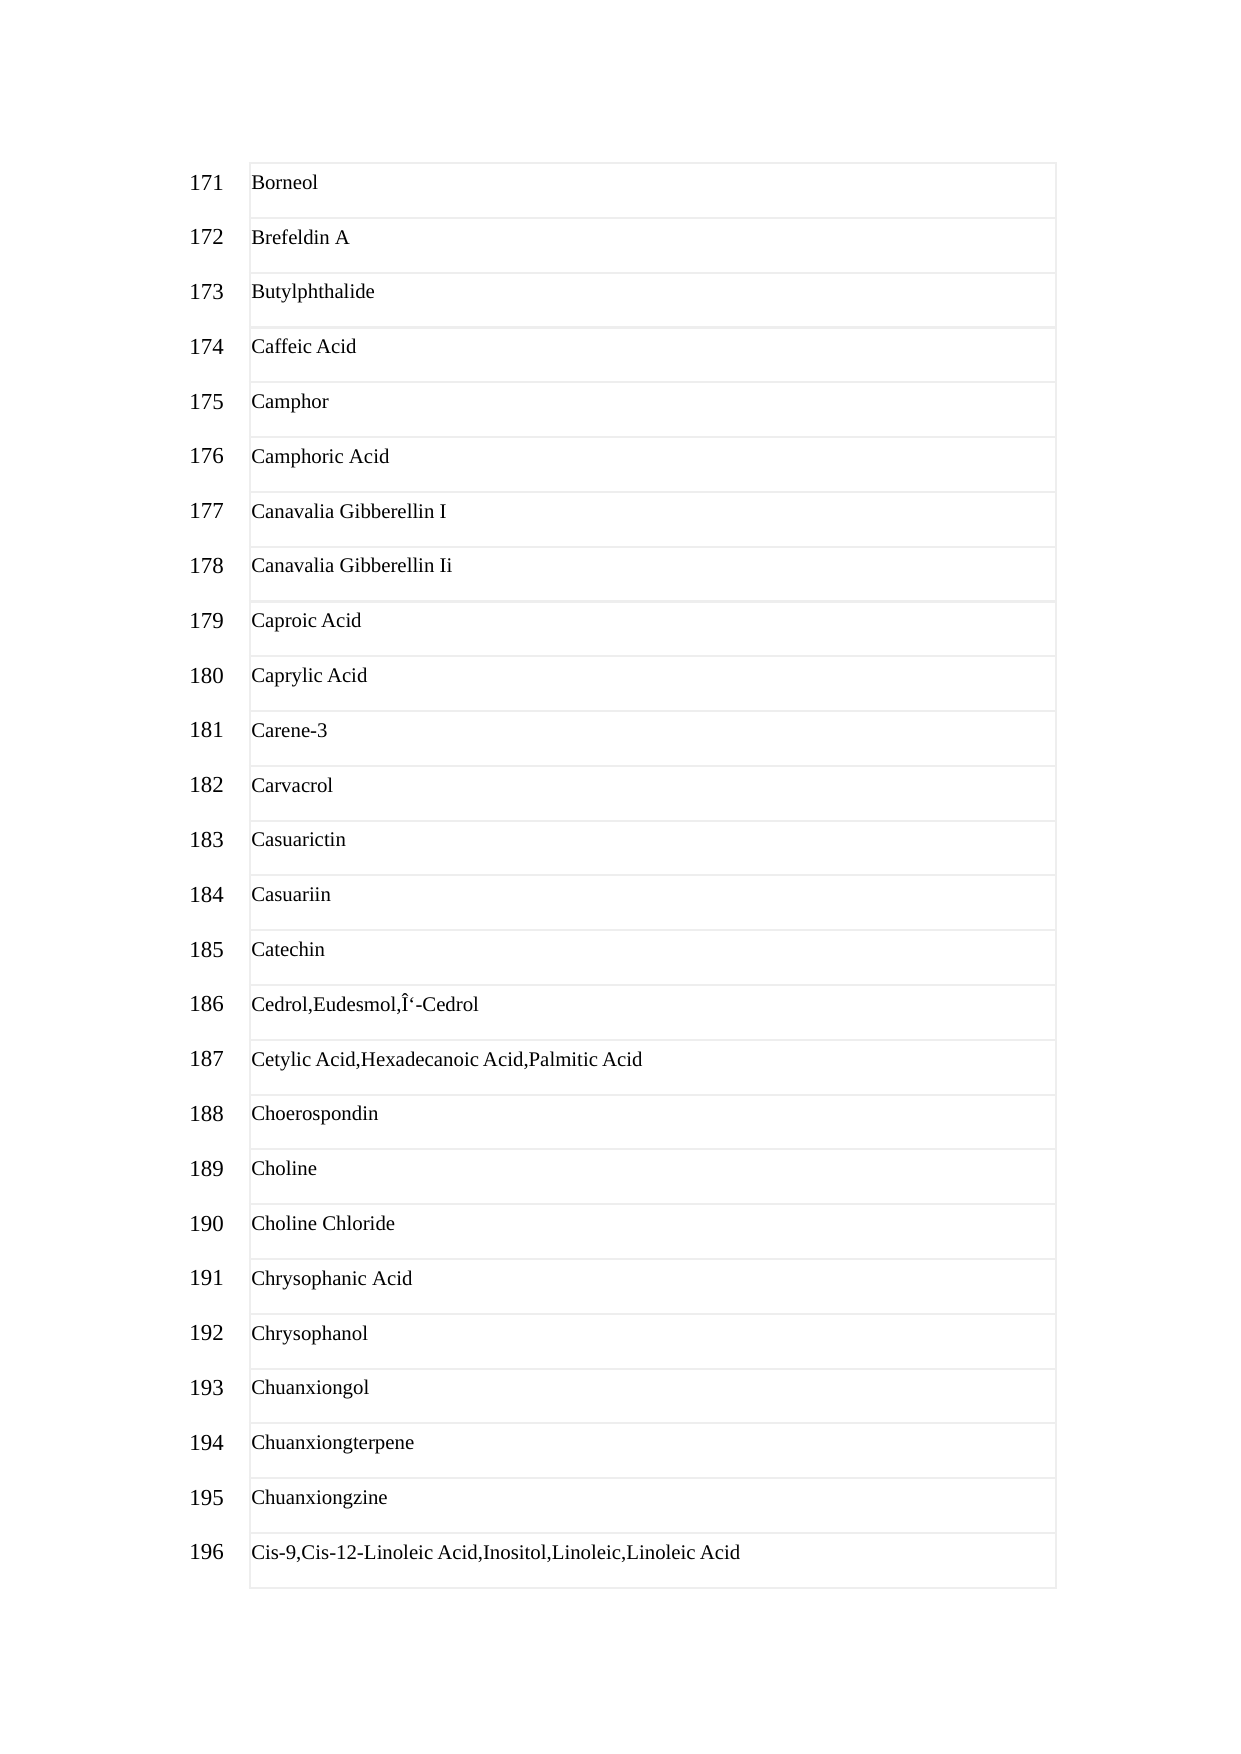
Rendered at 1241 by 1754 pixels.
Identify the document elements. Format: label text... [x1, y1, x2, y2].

table_cell 177 [188, 491, 249, 546]
table_cell 186 [188, 984, 249, 1039]
table_cell 187 [188, 1039, 249, 1093]
table_cell Caffeic Acid [251, 329, 1055, 381]
table_cell 172 [188, 217, 249, 272]
table_cell Casuariin [251, 876, 1055, 929]
table_cell 171 [188, 162, 249, 217]
table_cell 174 [188, 326, 249, 381]
table_cell 195 [188, 1477, 249, 1532]
table_cell Carvacrol [251, 767, 1055, 819]
table_cell 192 [188, 1313, 249, 1367]
table_cell 184 [188, 874, 249, 929]
table_cell 191 [188, 1258, 249, 1313]
table_cell 176 [188, 436, 249, 491]
table_cell 179 [188, 600, 249, 655]
table_cell Cetylic Acid,Hexadecanoic Acid,Palmitic Acid [251, 1041, 1055, 1093]
table_cell 183 [188, 820, 249, 874]
table_cell Chrysophanol [251, 1315, 1055, 1367]
table_cell Caprylic Acid [251, 657, 1055, 710]
table_cell 182 [188, 765, 249, 819]
table_cell 178 [188, 546, 249, 600]
table_cell Choerospondin [251, 1096, 1055, 1148]
table_cell Canavalia Gibberellin I [251, 493, 1055, 546]
table_cell Cis-9,Cis-12-Linoleic Acid,Inositol,Linoleic,Linoleic Acid [251, 1534, 1055, 1587]
table_cell Borneol [251, 164, 1055, 217]
table_cell Choline [251, 1150, 1055, 1203]
table_cell Chuanxiongol [251, 1370, 1055, 1422]
table_cell Choline Chloride [251, 1205, 1055, 1258]
table_cell Caproic Acid [251, 603, 1055, 655]
table_cell 180 [188, 655, 249, 710]
table_cell 188 [188, 1094, 249, 1148]
table_cell Chuanxiongterpene [251, 1424, 1055, 1477]
table_cell Butylphthalide [251, 274, 1055, 326]
table_cell 173 [188, 272, 249, 326]
table_cell 189 [188, 1148, 249, 1203]
table_cell 194 [188, 1422, 249, 1477]
table_cell 185 [188, 929, 249, 984]
table_cell Canavalia Gibberellin Ii [251, 548, 1055, 600]
table_cell 175 [188, 381, 249, 436]
table_cell Carene-3 [251, 712, 1055, 765]
table_cell 190 [188, 1203, 249, 1258]
table_cell Catechin [251, 931, 1055, 984]
table_cell Camphor [251, 383, 1055, 436]
table_cell Camphoric Acid [251, 438, 1055, 491]
table_cell Chrysophanic Acid [251, 1260, 1055, 1313]
table_cell Casuarictin [251, 822, 1055, 874]
table_cell Brefeldin A [251, 219, 1055, 272]
table_cell 193 [188, 1368, 249, 1422]
table_cell Cedrol,Eudesmol,Î‘-Cedrol [251, 986, 1055, 1039]
table_cell 196 [188, 1532, 249, 1587]
table_cell Chuanxiongzine [251, 1479, 1055, 1532]
table_cell 181 [188, 710, 249, 765]
